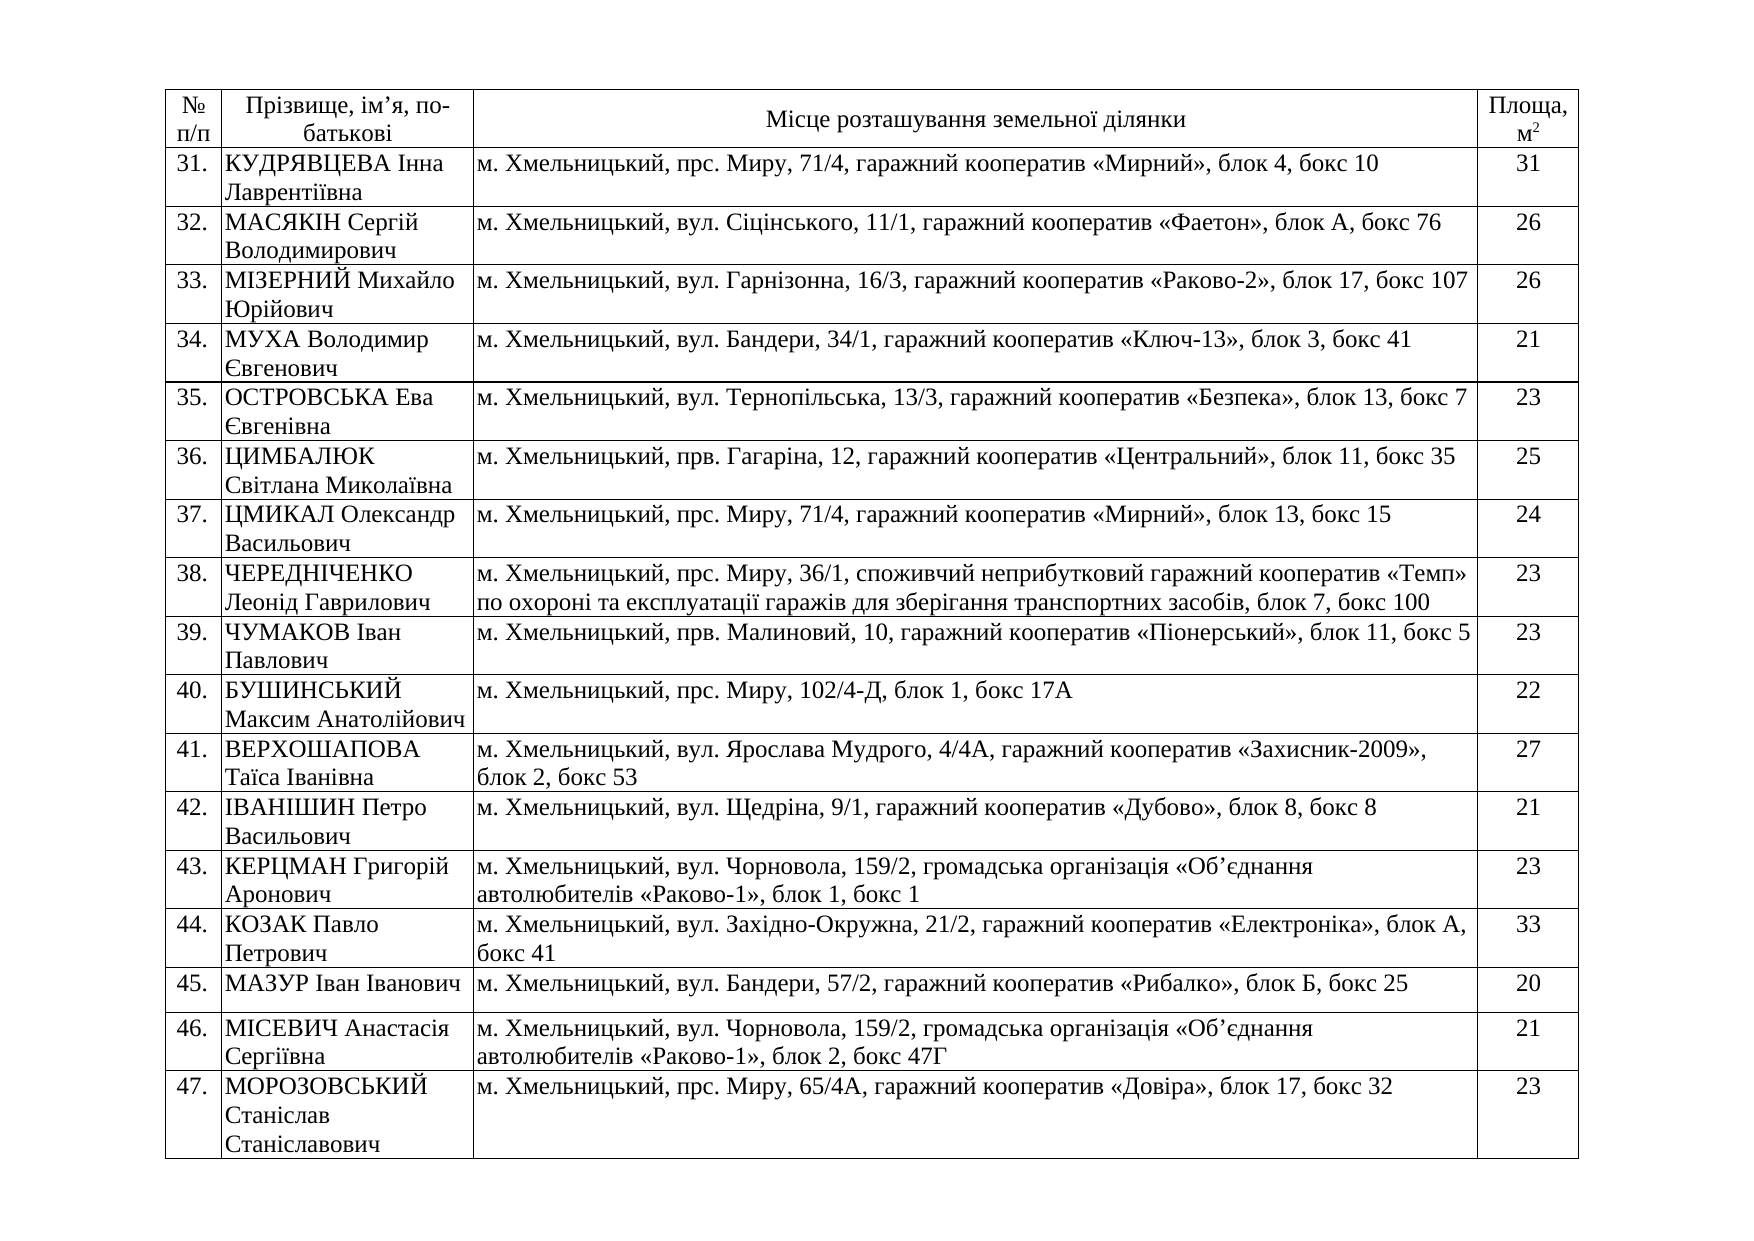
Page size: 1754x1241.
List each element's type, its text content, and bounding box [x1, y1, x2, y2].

table_cell м. Хмельницький, вул. Ярослава Мудрого, 4/4А, гаражний кооператив «Захисник-2009», блок 2, бокс 53 [474, 734, 1477, 791]
table_cell м. Хмельницький, вул. Західно-Окружна, 21/2, гаражний кооператив «Електроніка», блок А, бокс 41 [474, 909, 1477, 967]
table_cell 38. [166, 558, 221, 616]
table_cell 26 [1478, 207, 1578, 264]
table_cell ЧЕРЕДНІЧЕНКО Леонід Гаврилович [222, 558, 473, 616]
table_cell ОСТРОВСЬКА Ева Євгенівна [222, 383, 473, 440]
table_cell 43. [166, 851, 221, 908]
table_cell 23 [1478, 1071, 1578, 1157]
table_cell 21 [1478, 792, 1578, 850]
table_cell 47. [166, 1071, 221, 1157]
table_cell м. Хмельницький, вул. Сіцінського, 11/1, гаражний кооператив «Фаетон», блок А, бокс 76 [474, 207, 1477, 264]
table_cell 44. [166, 909, 221, 967]
table_cell МОРОЗОВСЬКИЙ Станіслав Станіславович [222, 1071, 473, 1157]
table_cell 40. [166, 675, 221, 733]
table_cell м. Хмельницький, вул. Чорновола, 159/2, громадська організація «Об’єднання автолюбителів «Раково-1», блок 2, бокс 47Г [474, 1013, 1477, 1070]
table_cell 34. [166, 324, 221, 381]
table_cell м. Хмельницький, вул. Бандери, 57/2, гаражний кооператив «Рибалко», блок Б, бокс 25 [474, 968, 1477, 1012]
table_cell м. Хмельницький, прс. Миру, 71/4, гаражний кооператив «Мирний», блок 4, бокс 10 [474, 148, 1477, 206]
table_cell м. Хмельницький, прв. Гагаріна, 12, гаражний кооператив «Центральний», блок 11, бокс 35 [474, 441, 1477, 498]
table_cell 36. [166, 441, 221, 498]
table_cell МАЗУР Іван Іванович [222, 968, 473, 1012]
table_cell м. Хмельницький, вул. Чорновола, 159/2, громадська організація «Об’єднання автолюбителів «Раково-1», блок 1, бокс 1 [474, 851, 1477, 908]
table_cell МУХА Володимир Євгенович [222, 324, 473, 381]
table_cell м. Хмельницький, вул. Бандери, 34/1, гаражний кооператив «Ключ-13», блок 3, бокс 41 [474, 324, 1477, 381]
table_cell 42. [166, 792, 221, 850]
table_cell 23 [1478, 558, 1578, 616]
table_cell 27 [1478, 734, 1578, 791]
table_cell КУДРЯВЦЕВА Інна Лаврентіївна [222, 148, 473, 206]
table_header Прізвище, ім’я, по-батькові [222, 90, 473, 147]
table_cell 26 [1478, 265, 1578, 323]
table_cell 45. [166, 968, 221, 1012]
table_cell ЦМИКАЛ Олександр Васильович [222, 500, 473, 557]
table_header Місце розташування земельної ділянки [474, 90, 1477, 147]
table_cell 33 [1478, 909, 1578, 967]
table_cell 21 [1478, 324, 1578, 381]
table_cell 22 [1478, 675, 1578, 733]
table_cell 37. [166, 500, 221, 557]
table_cell м. Хмельницький, прс. Миру, 65/4А, гаражний кооператив «Довіра», блок 17, бокс 32 [474, 1071, 1477, 1157]
table_cell БУШИНСЬКИЙ Максим Анатолійович [222, 675, 473, 733]
table_cell ВЕРХОШАПОВА Таїса Іванівна [222, 734, 473, 791]
table_cell МІЗЕРНИЙ Михайло Юрійович [222, 265, 473, 323]
table_cell 23 [1478, 851, 1578, 908]
table_cell КЕРЦМАН Григорій Аронович [222, 851, 473, 908]
table_cell ЦИМБАЛЮК Світлана Миколаївна [222, 441, 473, 498]
table_cell 32. [166, 207, 221, 264]
table_cell 31 [1478, 148, 1578, 206]
table_cell 39. [166, 617, 221, 674]
table_header Площа, м2 [1478, 90, 1578, 147]
table_cell 24 [1478, 500, 1578, 557]
table_cell м. Хмельницький, вул. Тернопільська, 13/3, гаражний кооператив «Безпека», блок 13, бокс 7 [474, 383, 1477, 440]
table_cell 35. [166, 383, 221, 440]
table_cell ЧУМАКОВ Іван Павлович [222, 617, 473, 674]
table_cell м. Хмельницький, прв. Малиновий, 10, гаражний кооператив «Піонерський», блок 11, бокс 5 [474, 617, 1477, 674]
table_cell МІСЕВИЧ Анастасія Сергіївна [222, 1013, 473, 1070]
table_cell 25 [1478, 441, 1578, 498]
table_cell ІВАНІШИН Петро Васильович [222, 792, 473, 850]
table_cell 20 [1478, 968, 1578, 1012]
table_cell КОЗАК Павло Петрович [222, 909, 473, 967]
table_header № п/п [166, 90, 221, 147]
table_cell 23 [1478, 617, 1578, 674]
table_cell 23 [1478, 383, 1578, 440]
table_cell 33. [166, 265, 221, 323]
table_cell м. Хмельницький, прс. Миру, 102/4-Д, блок 1, бокс 17А [474, 675, 1477, 733]
table_cell 31. [166, 148, 221, 206]
table_cell м. Хмельницький, вул. Щедріна, 9/1, гаражний кооператив «Дубово», блок 8, бокс 8 [474, 792, 1477, 850]
table_cell 46. [166, 1013, 221, 1070]
table_cell 41. [166, 734, 221, 791]
table_cell м. Хмельницький, прс. Миру, 71/4, гаражний кооператив «Мирний», блок 13, бокс 15 [474, 500, 1477, 557]
table_cell м. Хмельницький, вул. Гарнізонна, 16/3, гаражний кооператив «Раково-2», блок 17, бокс 107 [474, 265, 1477, 323]
table_cell МАСЯКІН Сергій Володимирович [222, 207, 473, 264]
table_cell м. Хмельницький, прс. Миру, 36/1, споживчий неприбутковий гаражний кооператив «Темп» по охороні та експлуатації гаражів для зберігання транспортних засобів, блок 7, бокс 100 [474, 558, 1477, 616]
table_cell 21 [1478, 1013, 1578, 1070]
